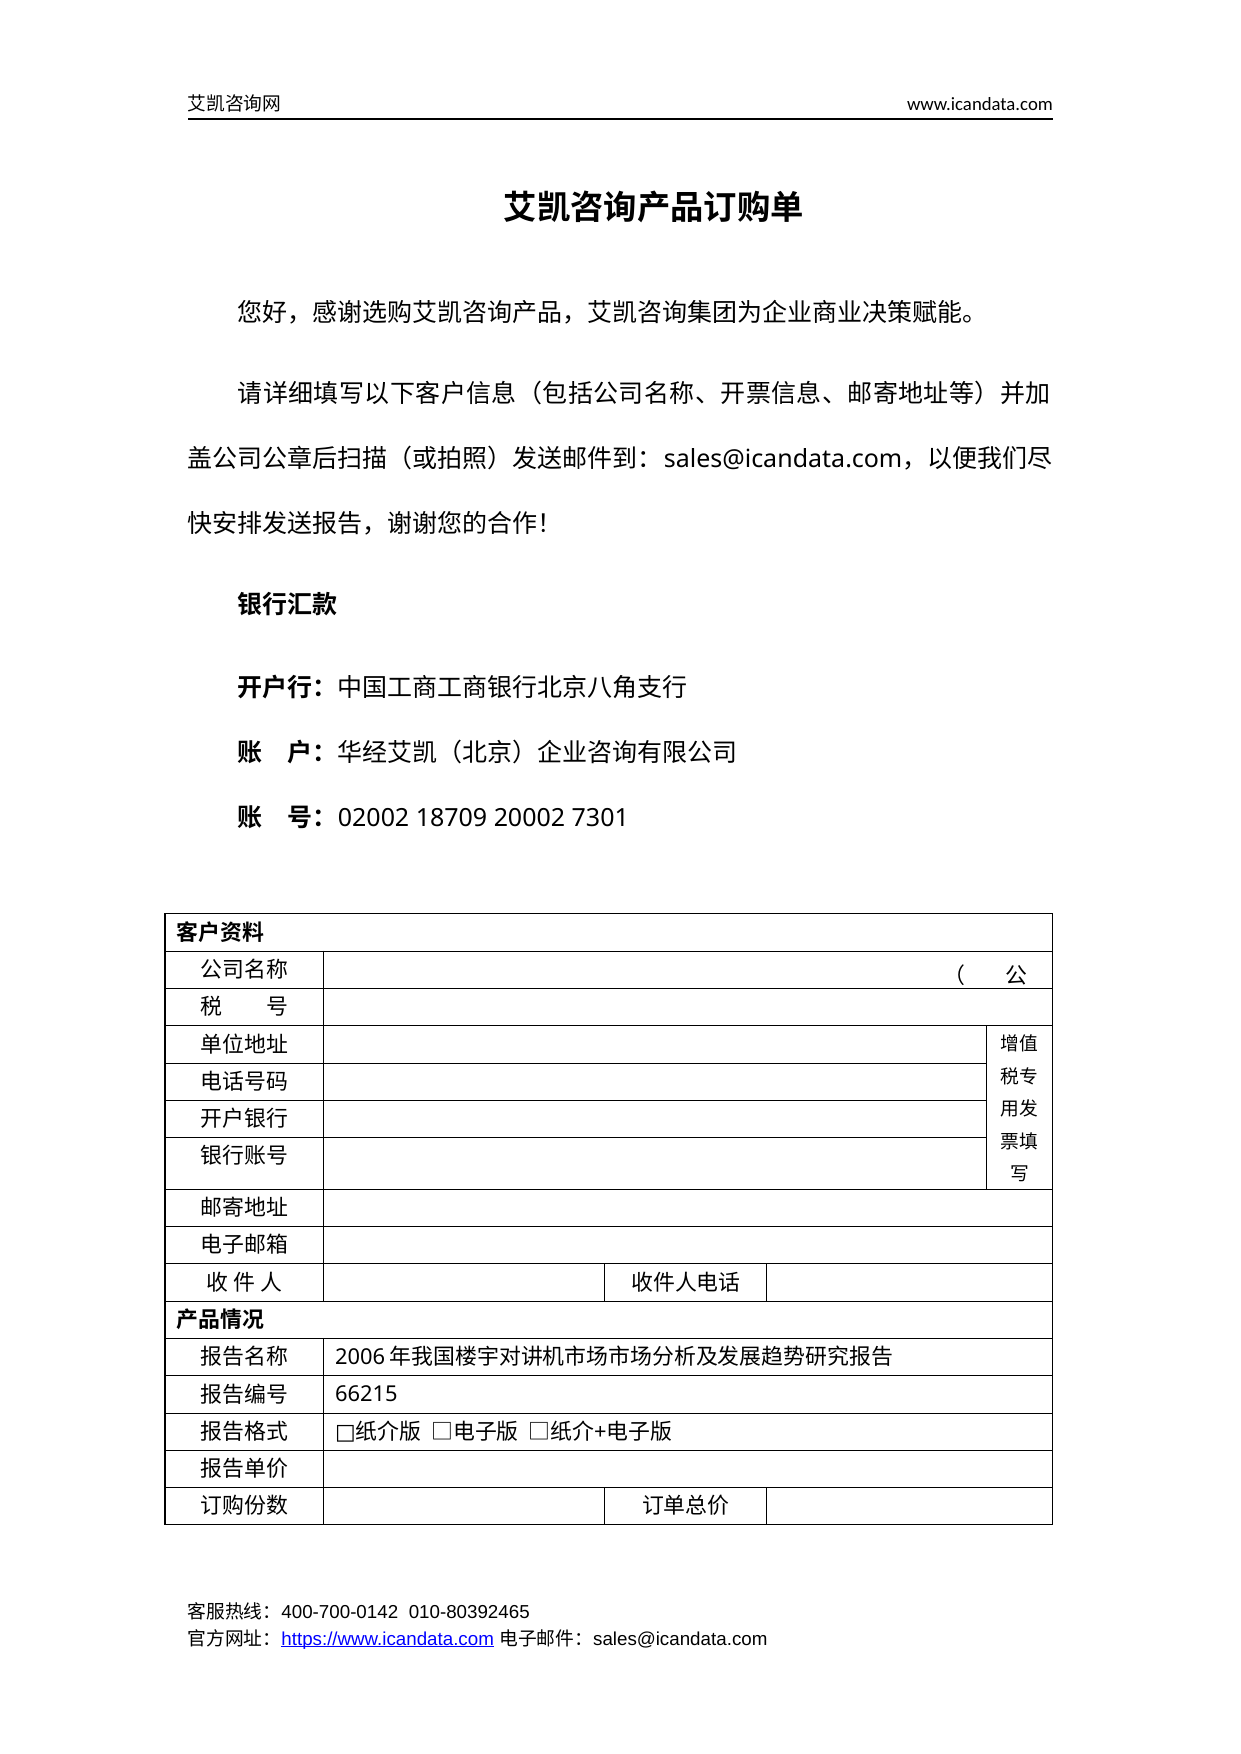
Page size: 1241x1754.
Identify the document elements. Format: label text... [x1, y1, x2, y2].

table_cell 收 件 人 [166, 1264, 323, 1301]
table_cell 银行账号 [166, 1138, 323, 1189]
text 开户行：中国工商工商银行北京八角支行 [187, 653, 1053, 718]
table_cell 66215 [324, 1376, 1052, 1412]
table_cell 报告单价 [166, 1451, 323, 1487]
table_cell [324, 989, 1052, 1025]
table_cell [324, 1101, 986, 1137]
table_header 客户资料 [166, 914, 1052, 951]
table_cell [324, 1138, 986, 1189]
text 账 号：02002 18709 20002 7301 [187, 783, 1053, 848]
table_cell □纸介版 □电子版 □纸介+电子版 [324, 1414, 1052, 1450]
table_cell 收件人电话 [605, 1264, 766, 1301]
text 您好，感谢选购艾凯咨询产品，艾凯咨询集团为企业商业决策赋能。 [187, 278, 1053, 343]
table_cell [767, 1488, 1052, 1524]
table_cell 订单总价 [605, 1488, 766, 1524]
table_cell 邮寄地址 [166, 1190, 323, 1226]
text 艾凯咨询产品订购单 [187, 172, 1053, 237]
table_cell 税 号 [166, 989, 323, 1025]
table_cell 报告编号 [166, 1376, 323, 1412]
table_cell 电子邮箱 [166, 1227, 323, 1263]
text 账 户：华经艾凯（北京）企业咨询有限公司 [187, 718, 1053, 783]
text 请详细填写以下客户信息（包括公司名称、开票信息、邮寄地址等）并加盖公司公章后扫描（或拍照）发送邮件到：sales@icandata.com，以便我们尽快安排发送报告，谢谢您的合作！ [187, 359, 1053, 554]
table_cell [324, 1264, 604, 1301]
table_cell [324, 1451, 1052, 1487]
table_cell 报告名称 [166, 1339, 323, 1375]
table_cell 公司名称 [166, 952, 323, 988]
table_cell 开户银行 [166, 1101, 323, 1137]
table_cell 2006年我国楼宇对讲机市场市场分析及发展趋势研究报告 [324, 1339, 1052, 1375]
table_cell 订购份数 [166, 1488, 323, 1524]
table_cell 增值税专用发票填写 [987, 1026, 1052, 1189]
table_cell 产品情况 [166, 1302, 1052, 1338]
table_cell [324, 952, 1052, 988]
table_cell [324, 1488, 604, 1524]
table_cell 电话号码 [166, 1064, 323, 1100]
text 银行汇款 [187, 570, 1053, 635]
table_cell [324, 1026, 986, 1062]
table_cell [767, 1264, 1052, 1301]
table_cell [324, 1227, 1052, 1263]
table_cell [324, 1064, 986, 1100]
table_cell [324, 1190, 1052, 1226]
table_cell 单位地址 [166, 1026, 323, 1062]
table_cell 报告格式 [166, 1414, 323, 1450]
